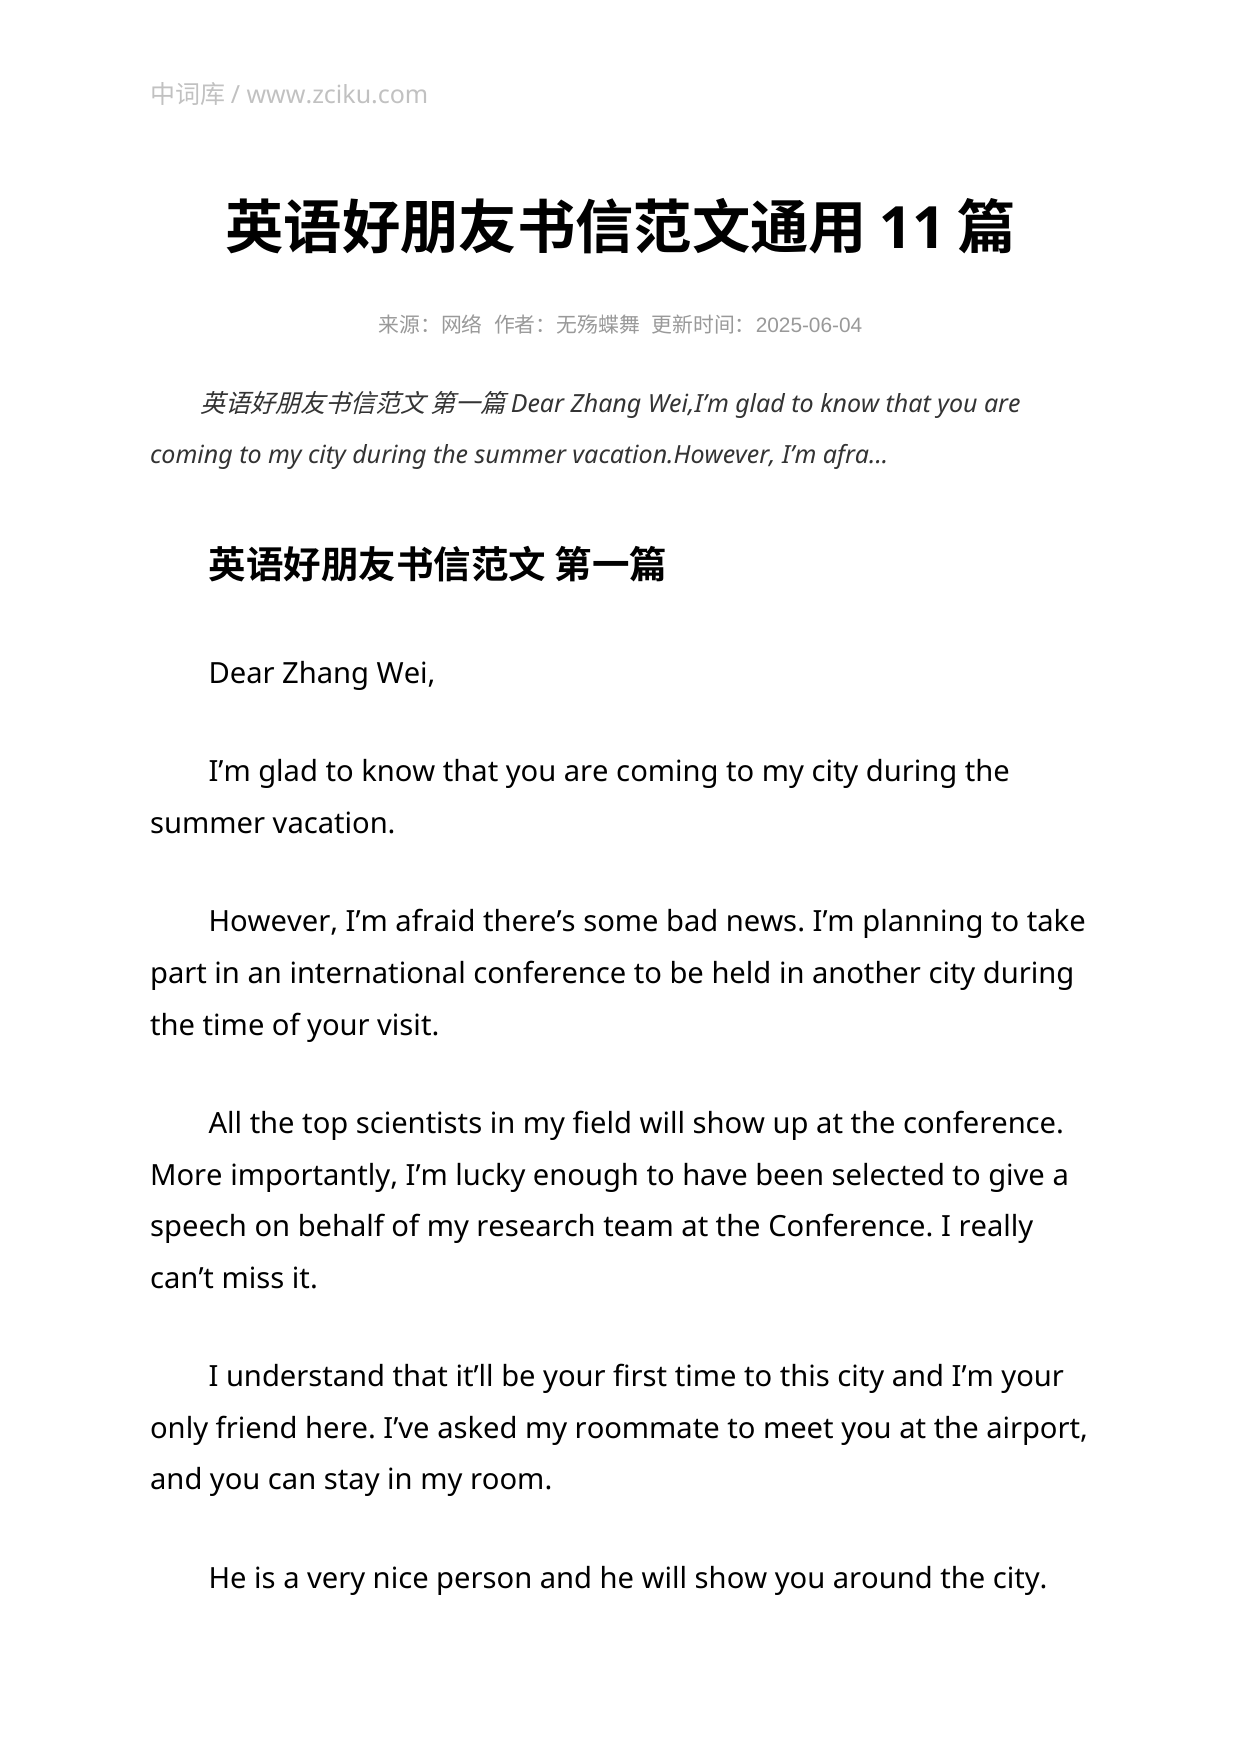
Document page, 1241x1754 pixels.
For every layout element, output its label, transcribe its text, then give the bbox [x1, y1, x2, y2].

text 英语好朋友书信范文 第一篇 [150, 535, 1090, 589]
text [150, 1557, 1090, 1597]
text However, I’m afraid there’s some bad news. I’m planning to take part in an international conference to be held in another city during the time of your visit. [150, 901, 1090, 1043]
text All the top scientists in my field will show up at the conference. More importantly, I’m lucky enough to have been selected to give a speech on behalf of my research team at the Conference. I really can’t miss it. [150, 1102, 1090, 1297]
subtitle 英语好朋友书信范文通用11篇 [150, 181, 1090, 266]
text 来源：网络 作者：无殇蝶舞 更新时间：2025-06-04 [150, 313, 1090, 337]
text Dear Zhang Wei, [150, 652, 1090, 692]
text 英语好朋友书信范文 第一篇Dear Zhang Wei,I’m glad to know that you are coming to my city during the summer vacation.However, I’m afra... [150, 384, 1090, 471]
text I understand that it’ll be your first time to this city and I’m your only friend here. I’ve asked my roommate to meet you at the airport, and you can stay in my room. [150, 1355, 1090, 1498]
text I’m glad to know that you are coming to my city during the summer vacation. [150, 751, 1090, 842]
